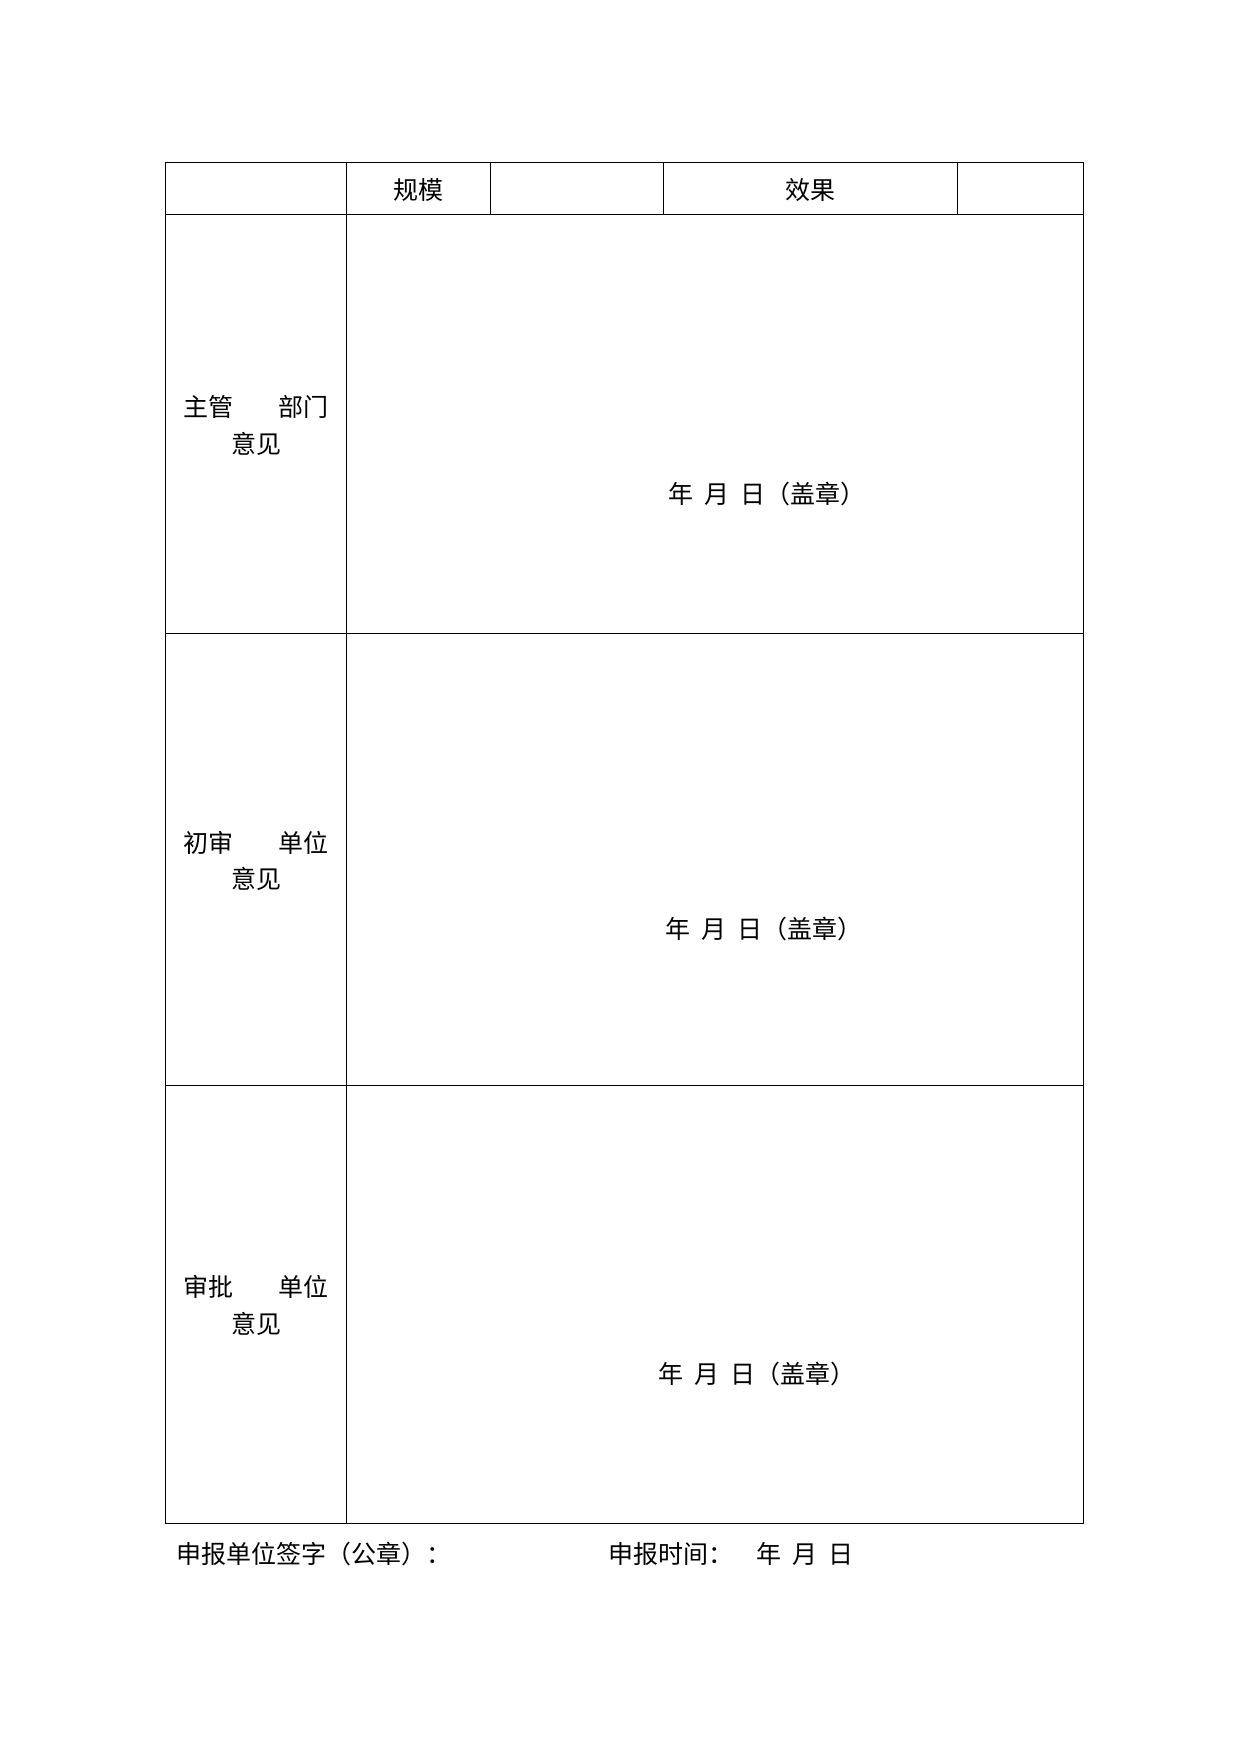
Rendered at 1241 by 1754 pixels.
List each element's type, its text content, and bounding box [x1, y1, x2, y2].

table_cell 年 月 日（盖章） [347, 215, 1083, 633]
table_cell 审批 单位 意见 [166, 1086, 346, 1522]
table_cell 年 月 日（盖章） [347, 634, 1083, 1085]
table_cell 申报单位签字（公章）： 申报时间： 年 月 日 [165, 1524, 1084, 1582]
table_cell 规模 [347, 163, 490, 214]
table_cell 初审 单位 意见 [166, 634, 346, 1085]
table_cell [958, 163, 1083, 214]
table_cell 效果 [664, 163, 957, 214]
table_cell 主管 部门 意见 [166, 215, 346, 633]
table_cell 年 月 日（盖章） [347, 1086, 1083, 1522]
table_cell [491, 163, 663, 214]
